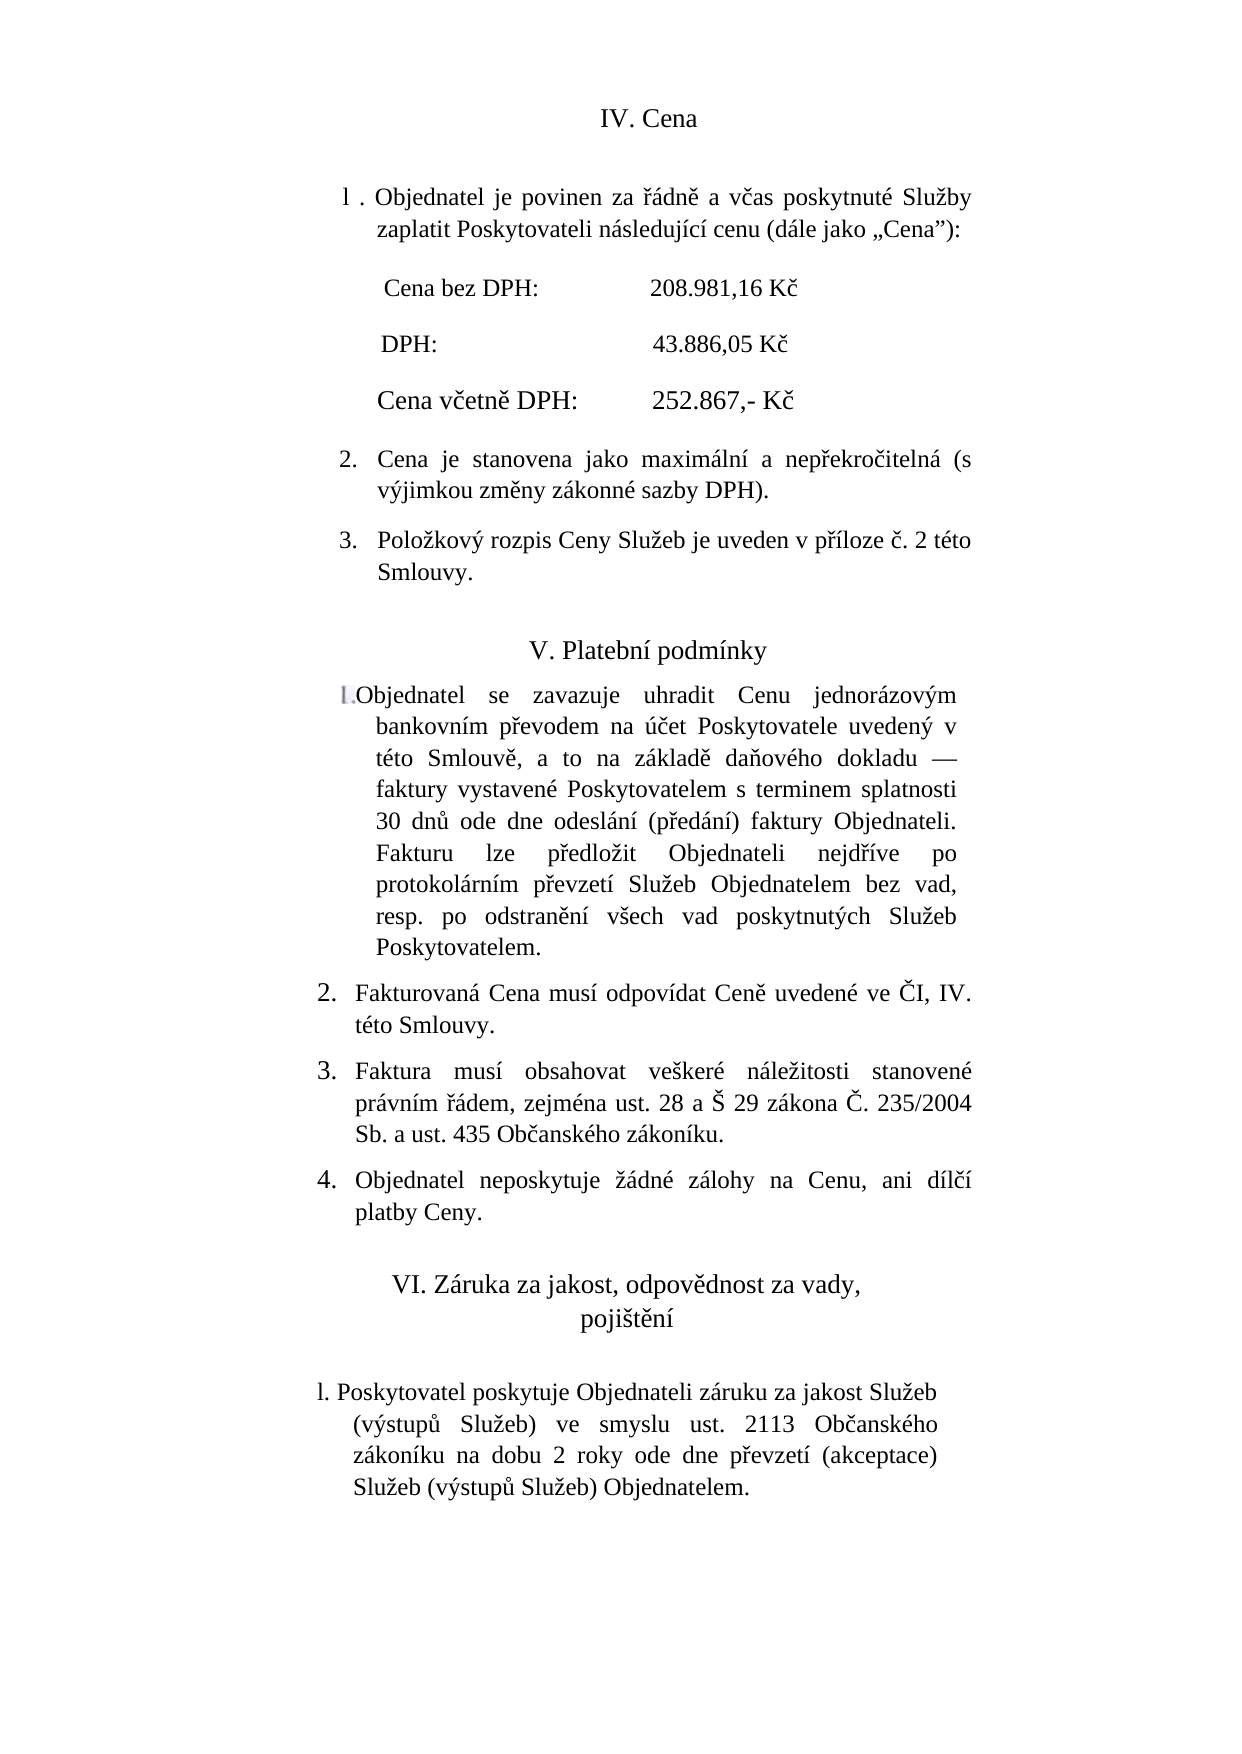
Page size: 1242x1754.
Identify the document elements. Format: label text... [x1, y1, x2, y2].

subtitle VI. Záruka za jakost, odpovědnost za vady, pojištění [353, 1268, 899, 1333]
text l. Poskytovatel poskytuje Objednateli záruku za jakost Služeb (výstupů Služeb) ve smyslu ust. 2113 Občanského zákoníku na dobu 2 roky ode dne převzetí (akceptace) Služeb (výstupů Služeb) Objednatelem. [317, 1377, 938, 1501]
list Fakturovaná Cena musí odpovídat Ceně uvedené ve ČI, IV. této Smlouvy. [317, 976, 972, 1039]
text Objednatel se zavazuje uhradit Cenu jednorázovým bankovním převodem na účet Poskytovatele uvedený v této Smlouvě, a to na základě daňového dokladu — faktury vystavené Poskytovatelem s terminem splatnosti 30 dnů ode dne odeslání (předání) faktury Objednateli. Fakturu lze předložit Objednateli nejdříve po protokolárním převzetí Služeb Objednatelem bez vad, resp. po odstranění všech vad poskytnutých Služeb Poskytovatelem. [341, 680, 957, 961]
list Objednatel neposkytuje žádné zálohy na Cenu, ani dílčí platby Ceny. [317, 1163, 972, 1226]
list Faktura musí obsahovat veškeré náležitosti stanovené právním řádem, zejména ust. 28 a Š 29 zákona Č. 235/2004 Sb. a ust. 435 Občanského zákoníku. [317, 1054, 972, 1148]
text Cena včetně DPH: 252.867,- Kč [315, 384, 972, 415]
text Cena bez DPH: 208.981,16 Kč [315, 273, 972, 302]
picture [341, 685, 356, 704]
list Cena je stanovena jako maximální a nepřekročitelná (s výjimkou změny zákonné sazby DPH). [339, 444, 972, 504]
subtitle IV. Cena [353, 102, 944, 134]
text DPH: 43.886,05 Kč [315, 329, 972, 358]
subtitle V. Platební podmínky [353, 634, 942, 665]
list Položkový rozpis Ceny Služeb je uveden v příloze č. 2 této Smlouvy. [339, 526, 972, 586]
text l . Objednatel je povinen za řádně a včas poskytnuté Služby zaplatit Poskytovateli následující cenu (dále jako „Cena”): [342, 182, 972, 243]
